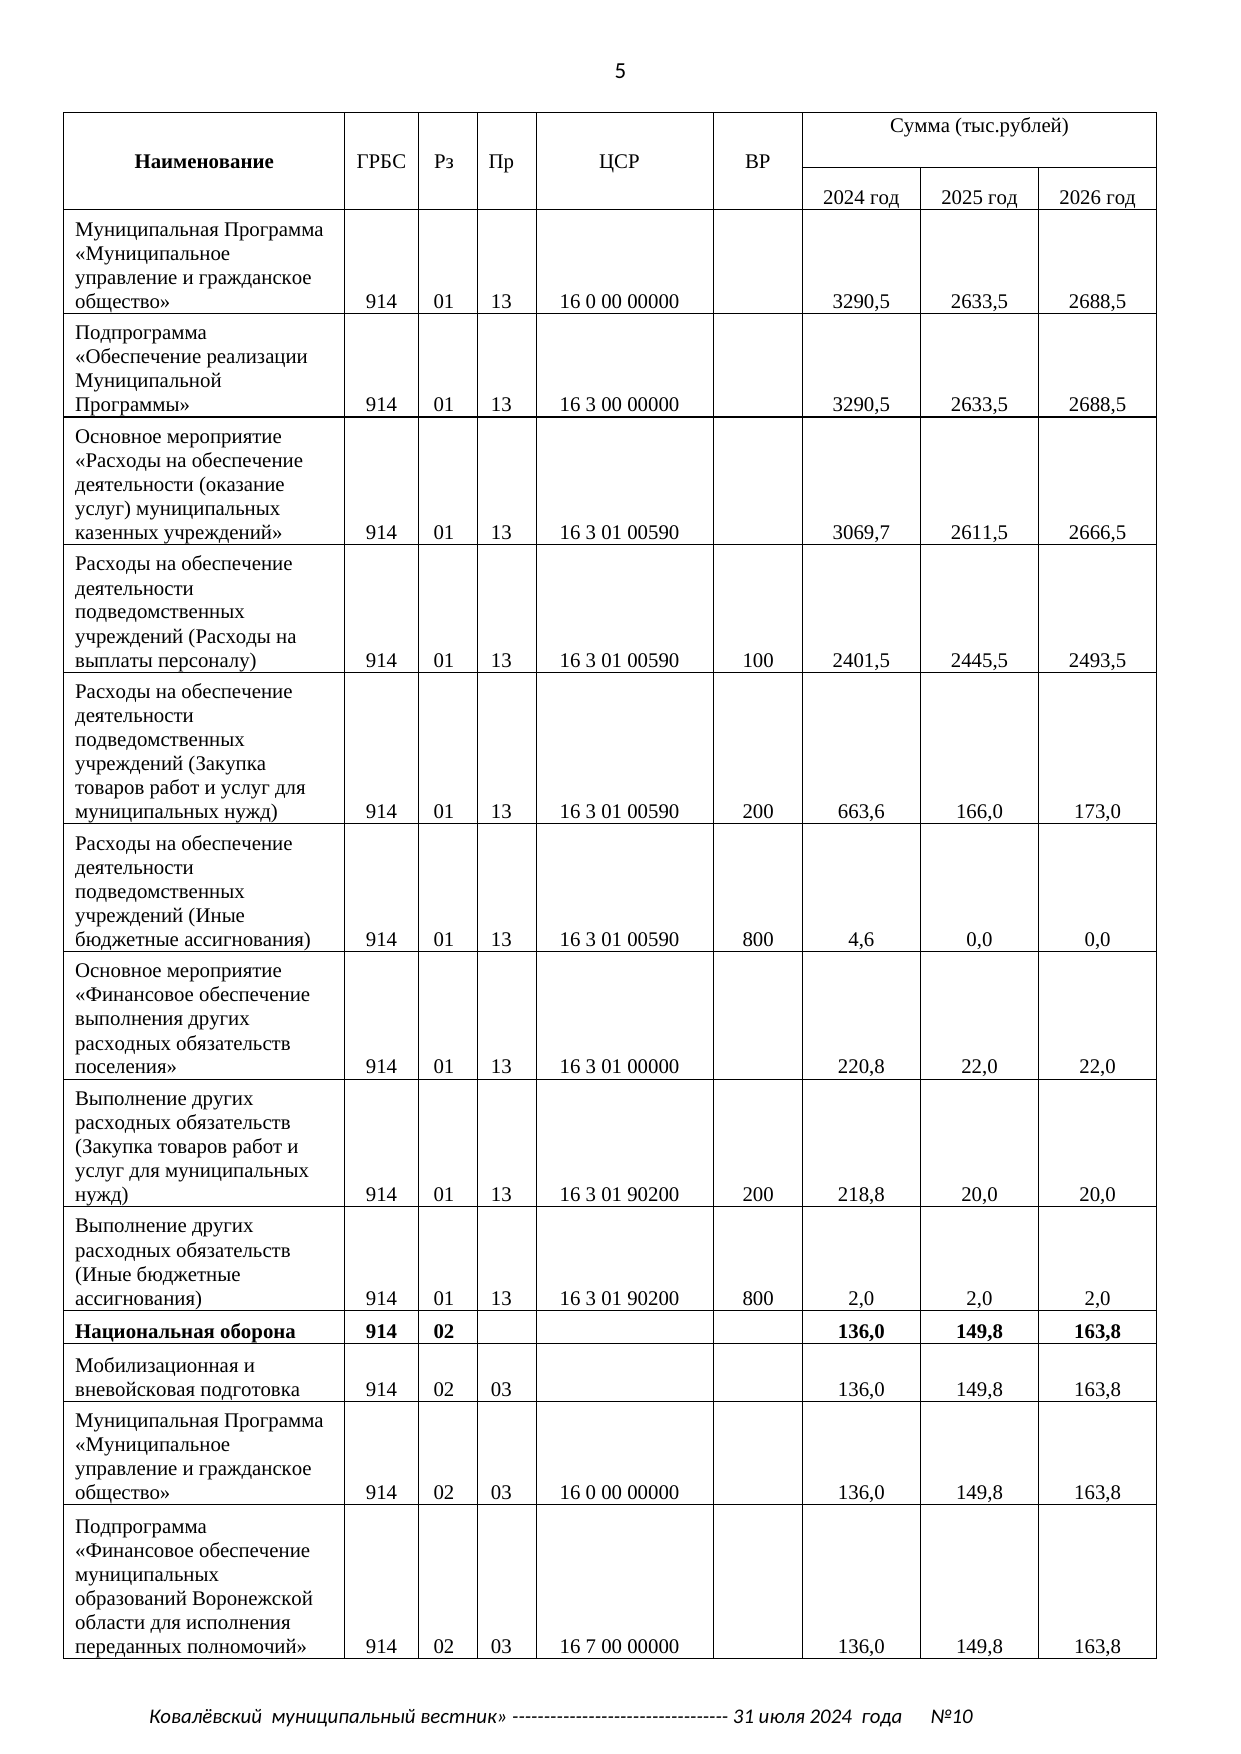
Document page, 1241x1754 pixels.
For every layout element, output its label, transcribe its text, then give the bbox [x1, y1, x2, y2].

table_cell 166,0 [921, 673, 1038, 823]
table_cell [714, 210, 802, 313]
table_header Пр [478, 113, 536, 209]
table_cell Муниципальная Программа «Муниципальное управление и гражданское общество» [64, 210, 344, 313]
table_cell 2026 год [1039, 168, 1156, 209]
table_cell 16 0 00 00000 [537, 1402, 713, 1504]
table_cell [478, 1311, 536, 1343]
table_cell Мобилизационная и вневойсковая подготовка [64, 1344, 344, 1401]
table_cell 13 [478, 673, 536, 823]
table_cell 914 [345, 1080, 418, 1206]
table_header Сумма (тыс.рублей) [803, 113, 1156, 167]
table_cell 914 [345, 1344, 418, 1401]
table_cell 2688,5 [1039, 314, 1156, 416]
table_cell 149,8 [921, 1311, 1038, 1343]
table_cell 01 [419, 673, 477, 823]
table_cell 2401,5 [803, 545, 920, 672]
table_cell 16 3 01 00590 [537, 545, 713, 672]
table_cell 149,8 [921, 1402, 1038, 1504]
table_cell 2025 год [921, 168, 1038, 209]
table_cell 13 [478, 314, 536, 416]
table_cell 16 3 01 90200 [537, 1207, 713, 1310]
table_cell 136,0 [803, 1505, 920, 1658]
table_header Наименование [64, 113, 344, 209]
table_cell 13 [478, 418, 536, 544]
table_cell 663,6 [803, 673, 920, 823]
table_cell 200 [714, 673, 802, 823]
table_cell 2611,5 [921, 418, 1038, 544]
table_cell 3290,5 [803, 314, 920, 416]
table_cell 13 [478, 1080, 536, 1206]
table_cell 13 [478, 210, 536, 313]
table_cell 914 [345, 1402, 418, 1504]
table_cell Подпрограмма «Финансовое обеспечение муниципальных образований Воронежской области для исполнения переданных полномочий» [64, 1505, 344, 1658]
table_cell 2,0 [1039, 1207, 1156, 1310]
table_cell 200 [714, 1080, 802, 1206]
table_cell 01 [419, 952, 477, 1078]
table_cell 914 [345, 952, 418, 1078]
table_cell 136,0 [803, 1402, 920, 1504]
table_cell 02 [419, 1344, 477, 1401]
table_cell 13 [478, 824, 536, 951]
table_cell 914 [345, 824, 418, 951]
table_cell 163,8 [1039, 1344, 1156, 1401]
table_cell Основное мероприятие «Финансовое обеспечение выполнения других расходных обязательств поселения» [64, 952, 344, 1078]
table_cell [714, 1505, 802, 1658]
table_cell 16 3 01 00000 [537, 952, 713, 1078]
table_cell 2666,5 [1039, 418, 1156, 544]
table_cell 914 [345, 545, 418, 672]
table_cell 01 [419, 418, 477, 544]
table_cell 2445,5 [921, 545, 1038, 672]
table_cell 16 3 00 00000 [537, 314, 713, 416]
table_cell 20,0 [921, 1080, 1038, 1206]
table_cell Выполнение других расходных обязательств (Иные бюджетные ассигнования) [64, 1207, 344, 1310]
table_cell 136,0 [803, 1344, 920, 1401]
table_header Рз [419, 113, 477, 209]
table_cell 136,0 [803, 1311, 920, 1343]
table_cell 914 [345, 418, 418, 544]
table_cell 16 3 01 00590 [537, 824, 713, 951]
table_cell 800 [714, 1207, 802, 1310]
table_cell [714, 314, 802, 416]
table_cell Подпрограмма «Обеспечение реализации Муниципальной Программы» [64, 314, 344, 416]
table_cell [714, 1344, 802, 1401]
table_cell 16 3 01 90200 [537, 1080, 713, 1206]
table_cell Расходы на обеспечение деятельности подведомственных учреждений (Расходы на выплаты персоналу) [64, 545, 344, 672]
table_cell 3290,5 [803, 210, 920, 313]
table_cell 16 3 01 00590 [537, 418, 713, 544]
table_cell 914 [345, 1505, 418, 1658]
table_cell [537, 1311, 713, 1343]
table_cell 01 [419, 1207, 477, 1310]
table_cell 16 7 00 00000 [537, 1505, 713, 1658]
table_cell 2,0 [803, 1207, 920, 1310]
table_cell 01 [419, 824, 477, 951]
table_cell Муниципальная Программа «Муниципальное управление и гражданское общество» [64, 1402, 344, 1504]
table_cell 4,6 [803, 824, 920, 951]
table_cell [537, 1344, 713, 1401]
table_cell 2633,5 [921, 314, 1038, 416]
table_cell 01 [419, 210, 477, 313]
table_cell 01 [419, 1080, 477, 1206]
table_cell Национальная оборона [64, 1311, 344, 1343]
table_cell 02 [419, 1311, 477, 1343]
table_header ВР [714, 113, 802, 209]
table_cell 16 0 00 00000 [537, 210, 713, 313]
table_cell 2493,5 [1039, 545, 1156, 672]
table_cell 163,8 [1039, 1505, 1156, 1658]
table_cell 02 [419, 1505, 477, 1658]
table_cell 173,0 [1039, 673, 1156, 823]
table_cell 163,8 [1039, 1311, 1156, 1343]
table_cell 163,8 [1039, 1402, 1156, 1504]
table_cell 2633,5 [921, 210, 1038, 313]
table_cell 13 [478, 545, 536, 672]
table_cell 03 [478, 1402, 536, 1504]
table_cell 2024 год [803, 168, 920, 209]
table_cell [714, 418, 802, 544]
table_cell 2688,5 [1039, 210, 1156, 313]
table_cell 100 [714, 545, 802, 672]
table_cell 914 [345, 673, 418, 823]
table_cell 914 [345, 1207, 418, 1310]
table_cell 22,0 [1039, 952, 1156, 1078]
table_cell 3069,7 [803, 418, 920, 544]
table_cell 02 [419, 1402, 477, 1504]
table_cell 149,8 [921, 1505, 1038, 1658]
table_cell 13 [478, 1207, 536, 1310]
table_cell 13 [478, 952, 536, 1078]
table_cell 800 [714, 824, 802, 951]
table_cell 149,8 [921, 1344, 1038, 1401]
table_cell [714, 952, 802, 1078]
table_cell 01 [419, 314, 477, 416]
table_header ЦСР [537, 113, 713, 209]
table_cell 2,0 [921, 1207, 1038, 1310]
table_cell Выполнение других расходных обязательств (Закупка товаров работ и услуг для муниципальных нужд) [64, 1080, 344, 1206]
table_cell 01 [419, 545, 477, 672]
table_cell 914 [345, 1311, 418, 1343]
table_cell 03 [478, 1505, 536, 1658]
table_cell 0,0 [921, 824, 1038, 951]
table_cell Расходы на обеспечение деятельности подведомственных учреждений (Закупка товаров работ и услуг для муниципальных нужд) [64, 673, 344, 823]
table_cell 03 [478, 1344, 536, 1401]
table_cell 914 [345, 210, 418, 313]
table_cell Расходы на обеспечение деятельности подведомственных учреждений (Иные бюджетные ассигнования) [64, 824, 344, 951]
table_cell 20,0 [1039, 1080, 1156, 1206]
table_cell [714, 1402, 802, 1504]
table_cell 22,0 [921, 952, 1038, 1078]
table_header ГРБС [345, 113, 418, 209]
table_cell 914 [345, 314, 418, 416]
table_cell [714, 1311, 802, 1343]
table_cell 220,8 [803, 952, 920, 1078]
table_cell Основное мероприятие «Расходы на обеспечение деятельности (оказание услуг) муниципальных казенных учреждений» [64, 418, 344, 544]
table_cell 0,0 [1039, 824, 1156, 951]
table_cell 218,8 [803, 1080, 920, 1206]
table_cell 16 3 01 00590 [537, 673, 713, 823]
